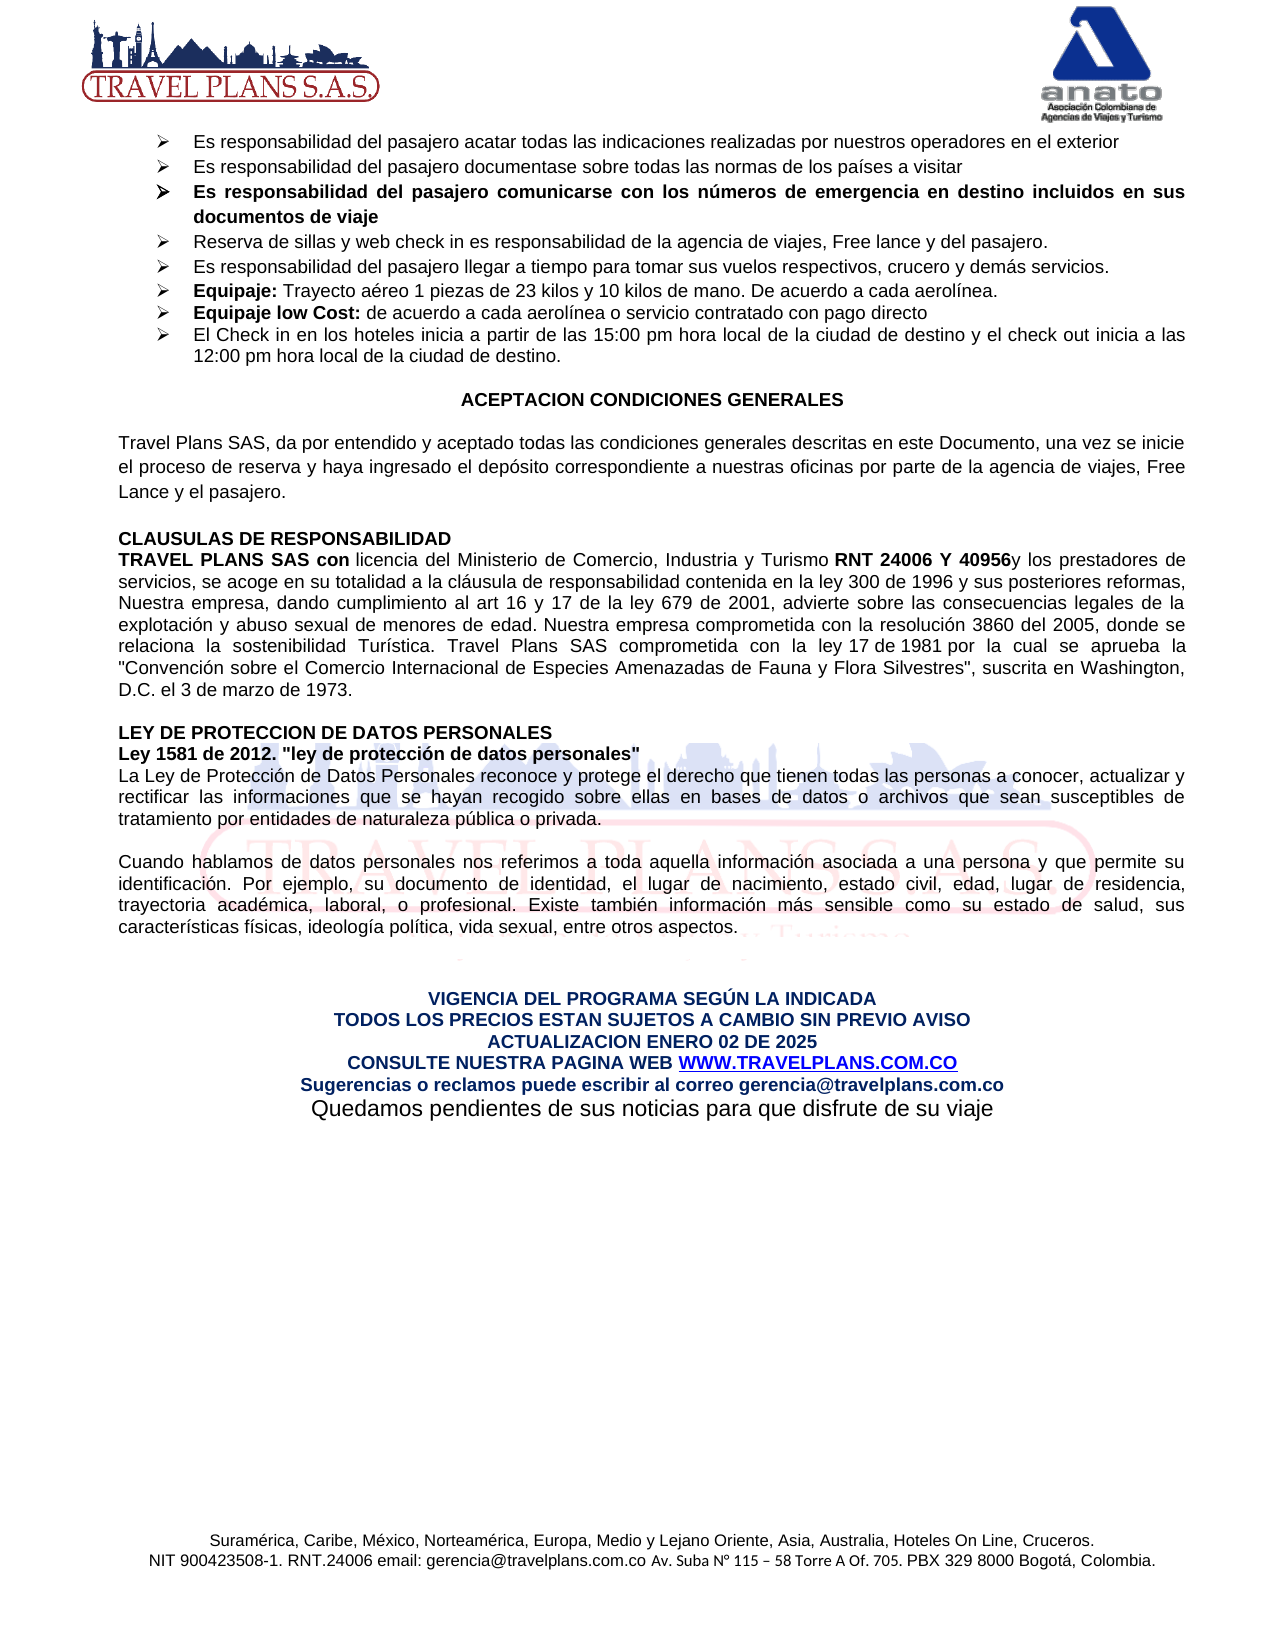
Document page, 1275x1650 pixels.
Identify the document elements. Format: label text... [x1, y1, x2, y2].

list Equipaje: Trayecto aéreo 1 piezas de 23 kilos y 10 kilos de mano. De acuerdo a cada aerolínea. [156, 280, 1186, 302]
text CONSULTE NUESTRA PAGINA WEB WWW.TRAVELPLANS.COM.CO [118, 1052, 1186, 1074]
list Es responsabilidad del pasajero llegar a tiempo para tomar sus vuelos respectivos, crucero y demás servicios. [156, 255, 1186, 277]
text CLAUSULAS DE RESPONSABILIDAD [118, 527, 1186, 549]
list Reserva de sillas y web check in es responsabilidad de la agencia de viajes, Free lance y del pasajero. [156, 231, 1186, 252]
list Es responsabilidad del pasajero documentase sobre todas las normas de los países a visitar [156, 156, 1186, 178]
text TODOS LOS PRECIOS ESTAN SUJETOS A CAMBIO SIN PREVIO AVISO [118, 1009, 1186, 1031]
list Es responsabilidad del pasajero comunicarse con los números de emergencia en destino incluidos en sus documentos de viaje [156, 181, 1186, 227]
text Ley 1581 de 2012. "ley de protección de datos personales" [118, 743, 1186, 765]
text Quedamos pendientes de sus noticias para que disfrute de su viaje [118, 1095, 1186, 1122]
picture [80, 18, 381, 104]
text Cuando hablamos de datos personales nos referimos a toda aquella información asociada a una persona y que permite su identificación. Por ejemplo, su documento de identidad, el lugar de nacimiento, estado civil, edad, lugar de residencia, trayectoria académica, laboral, o profesional. Existe también información más sensible como su estado de salud, sus características físicas, ideología política, vida sexual, entre otros aspectos. [118, 829, 1186, 937]
text Sugerencias o reclamos puede escribir al correo gerencia@travelplans.com.co [118, 1074, 1186, 1095]
text TRAVEL PLANS SAS con licencia del Ministerio de Comercio, Industria y Turismo RNT 24006 Y 40956y los prestadores de servicios, se acoge en su totalidad a la cláusula de responsabilidad contenida en la ley 300 de 1996 y sus posteriores reformas, Nuestra empresa, dando cumplimiento al art 16 y 17 de la ley 679 de 2001, advierte sobre las consecuencias legales de la explotación y abuso sexual de menores de edad. Nuestra empresa comprometida con la resolución 3860 del 2005, donde se relaciona la sostenibilidad Turística. Travel Plans SAS comprometida con la ley 17 de 1981 por la cual se aprueba la "Convención sobre el Comercio Internacional de Especies Amenazadas de Fauna y Flora Silvestres", suscrita en Washington, D.C. el 3 de marzo de 1973. [118, 549, 1186, 700]
text VIGENCIA DEL PROGRAMA SEGÚN LA INDICADA [118, 987, 1186, 1009]
list Es responsabilidad del pasajero acatar todas las indicaciones realizadas por nuestros operadores en el exterior [156, 118, 1186, 153]
text ACTUALIZACION ENERO 02 DE 2025 [118, 1031, 1186, 1052]
picture [1032, 1, 1170, 118]
text La Ley de Protección de Datos Personales reconoce y protege el derecho que tienen todas las personas a conocer, actualizar y rectificar las informaciones que se hayan recogido sobre ellas en bases de datos o archivos que sean susceptibles de tratamiento por entidades de naturaleza pública o privada. [118, 765, 1186, 829]
text Travel Plans SAS, da por entendido y aceptado todas las condiciones generales descritas en este Documento, una vez se inicie el proceso de reserva y haya ingresado el depósito correspondiente a nuestras oficinas por parte de la agencia de viajes, Free Lance y el pasajero. [118, 432, 1186, 503]
text ACEPTACION CONDICIONES GENERALES [118, 388, 1186, 410]
list El Check in en los hoteles inicia a partir de las 15:00 pm hora local de la ciudad de destino y el check out inicia a las 12:00 pm hora local de la ciudad de destino. [156, 324, 1186, 367]
list Equipaje low Cost: de acuerdo a cada aerolínea o servicio contratado con pago directo [156, 302, 1186, 324]
text LEY DE PROTECCION DE DATOS PERSONALES [118, 722, 1186, 743]
